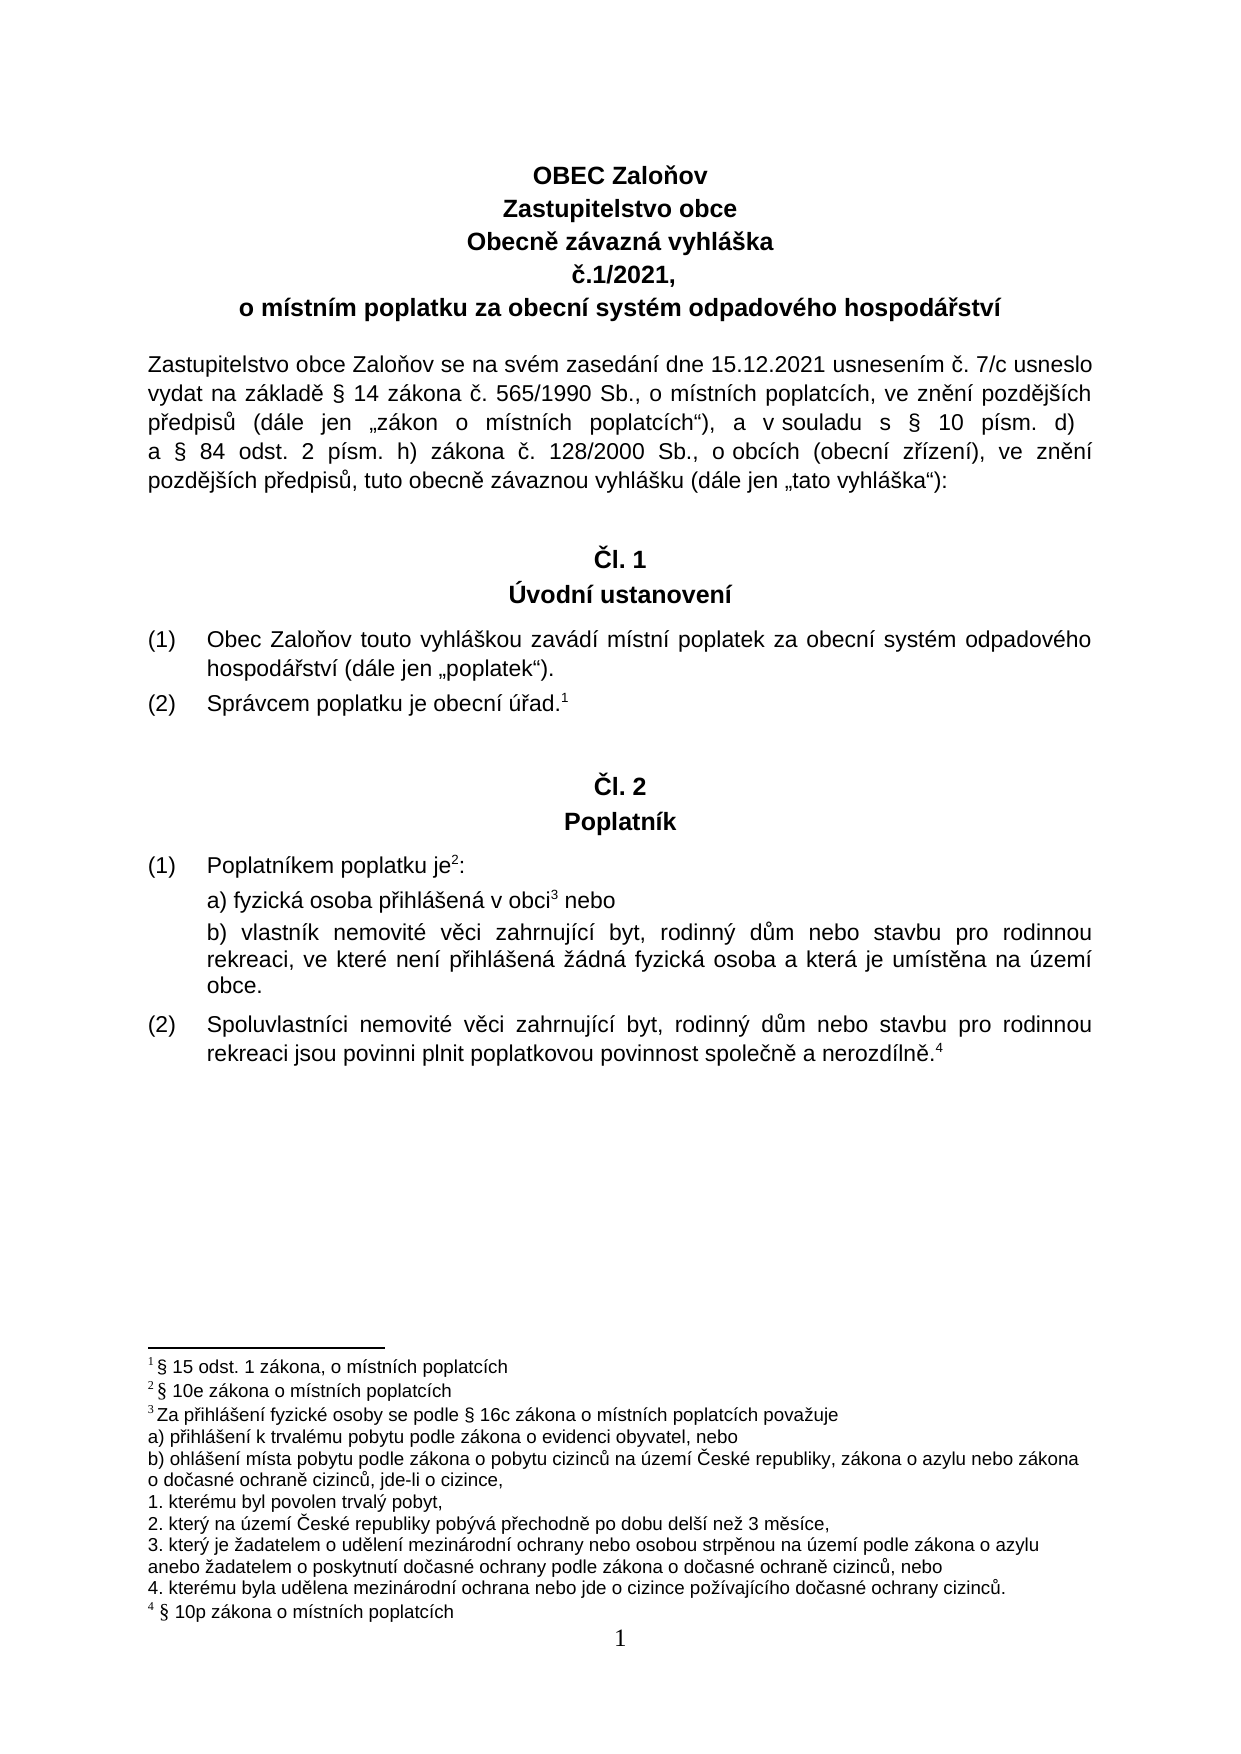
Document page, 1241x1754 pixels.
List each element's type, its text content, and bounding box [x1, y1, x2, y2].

text Čl. 2 [148, 772, 1093, 800]
text Zastupitelstvo obce Zaloňov se na svém zasedání dne 15.12.2021 usnesením č. 7/c usneslo vydat na základě § 14 zákona č. 565/1990 Sb., o místních poplatcích, ve znění pozdějších předpisů (dále jen „zákon o místních poplatcích“), a v souladu s § 10 písm. d) a § 84 odst. 2 písm. h) zákona č. 128/2000 Sb., o obcích (obecní zřízení), ve znění pozdějších předpisů, tuto obecně závaznou vyhlášku (dále jen „tato vyhláška“): [148, 351, 1093, 493]
text Čl. 1 [148, 546, 1093, 574]
text Úvodní ustanovení [148, 581, 1093, 609]
text a) fyzická osoba přihlášená v obci nebo [148, 887, 1093, 914]
text Obecně závazná vyhláška [148, 227, 1093, 256]
text b) vlastník nemovité věci zahrnující byt, rodinný dům nebo stavbu pro rodinnou rekreaci, ve které není přihlášená žádná fyzická osoba a která je umístěna na území obce. [207, 919, 1093, 998]
list Správcem poplatku je obecní úřad. [148, 690, 1093, 716]
text č.1/2021, [148, 260, 1093, 289]
text OBEC Zaloňov [148, 161, 1093, 190]
list Poplatníkem poplatku je: [148, 852, 1093, 878]
list Spoluvlastníci nemovité věci zahrnující byt, rodinný dům nebo stavbu pro rodinnou rekreaci jsou povinni plnit poplatkovou povinnost společně a nerozdílně. [148, 1011, 1093, 1066]
text Poplatník [148, 807, 1093, 835]
text o místním poplatku za obecní systém odpadového hospodářství [148, 293, 1093, 322]
list Obec Zaloňov touto vyhláškou zavádí místní poplatek za obecní systém odpadového hospodářství (dále jen „poplatek“). [148, 626, 1093, 681]
text Zastupitelstvo obce [148, 194, 1093, 223]
